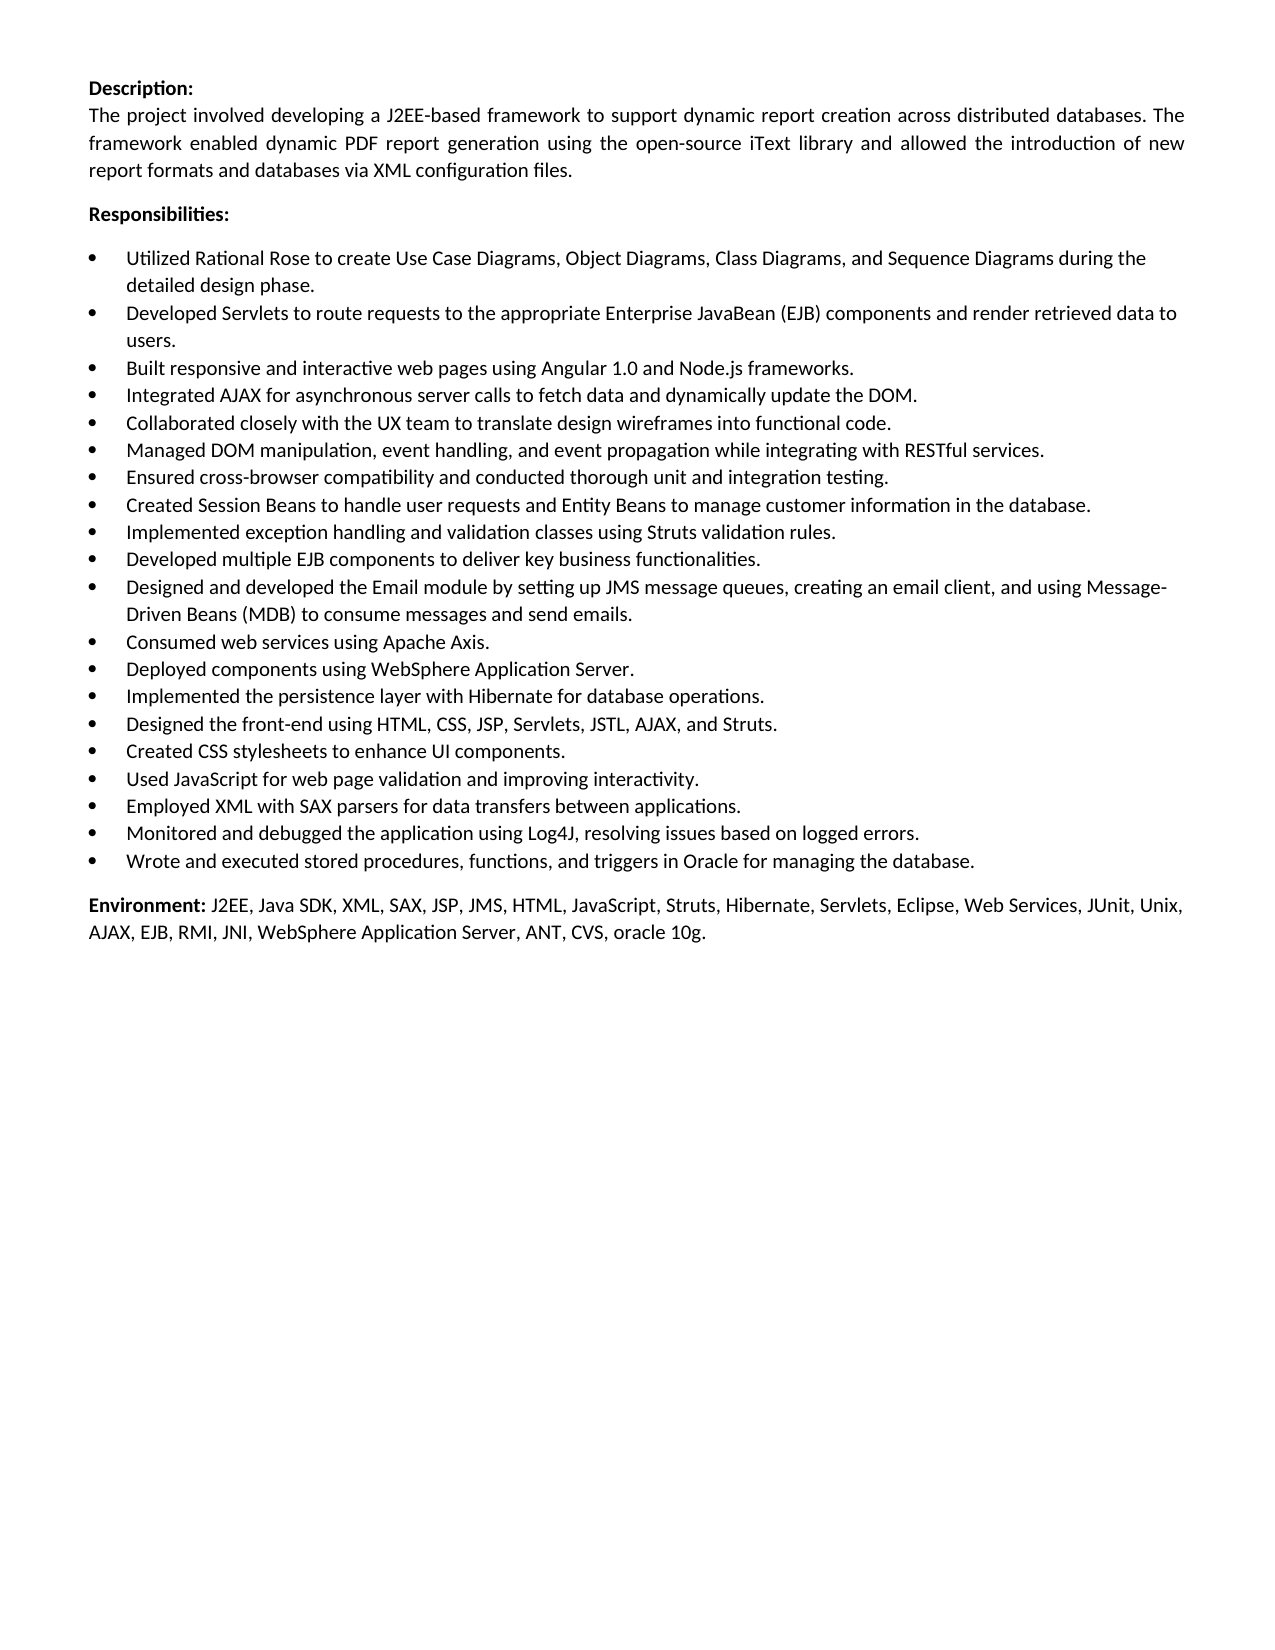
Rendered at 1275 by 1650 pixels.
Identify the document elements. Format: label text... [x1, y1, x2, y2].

list Consumed web services using Apache Axis. [89, 629, 1186, 654]
list Integrated AJAX for asynchronous server calls to fetch data and dynamically update the DOM. [89, 382, 1186, 408]
list Deployed components using WebSphere Application Server. [89, 656, 1186, 682]
list Employed XML with SAX parsers for data transfers between applications. [89, 793, 1186, 819]
list Monitored and debugged the application using Log4J, resolving issues based on logged errors. [89, 821, 1186, 846]
list Created Session Beans to handle user requests and Entity Beans to manage customer information in the database. [89, 492, 1186, 517]
text Responsibilities: [89, 201, 1186, 227]
list Developed multiple EJB components to deliver key business functionalities. [89, 547, 1186, 572]
list Used JavaScript for web page validation and improving interactivity. [89, 766, 1186, 791]
list Ensured cross-browser compatibility and conducted thorough unit and integration testing. [89, 464, 1186, 490]
list Implemented the persistence layer with Hibernate for database operations. [89, 684, 1186, 709]
text Description: [89, 75, 1186, 100]
list Designed and developed the Email module by setting up JMS message queues, creating an email client, and using Message-Driven Beans (MDB) to consume messages and send emails. [89, 574, 1186, 627]
list Implemented exception handling and validation classes using Struts validation rules. [89, 519, 1186, 545]
text Environment: J2EE, Java SDK, XML, SAX, JSP, JMS, HTML, JavaScript, Struts, Hibernate, Servlets, Eclipse, Web Services, JUnit, Unix, AJAX, EJB, RMI, JNI, WebSphere Application Server, ANT, CVS, oracle 10g. [89, 892, 1186, 945]
list Created CSS stylesheets to enhance UI components. [89, 738, 1186, 764]
list Designed the front-end using HTML, CSS, JSP, Servlets, JSTL, AJAX, and Struts. [89, 711, 1186, 736]
list Collaborated closely with the UX team to translate design wireframes into functional code. [89, 410, 1186, 435]
list Developed Servlets to route requests to the appropriate Enterprise JavaBean (EJB) components and render retrieved data to users. [89, 300, 1186, 353]
list Managed DOM manipulation, event handling, and event propagation while integrating with RESTful services. [89, 437, 1186, 462]
list Utilized Rational Rose to create Use Case Diagrams, Object Diagrams, Class Diagrams, and Sequence Diagrams during the detailed design phase. [89, 245, 1186, 298]
text The project involved developing a J2EE-based framework to support dynamic report creation across distributed databases. The framework enabled dynamic PDF report generation using the open-source iText library and allowed the introduction of new report formats and databases via XML configuration files. [89, 102, 1186, 183]
list Wrote and executed stored procedures, functions, and triggers in Oracle for managing the database. [89, 848, 1186, 873]
list Built responsive and interactive web pages using Angular 1.0 and Node.js frameworks. [89, 355, 1186, 380]
